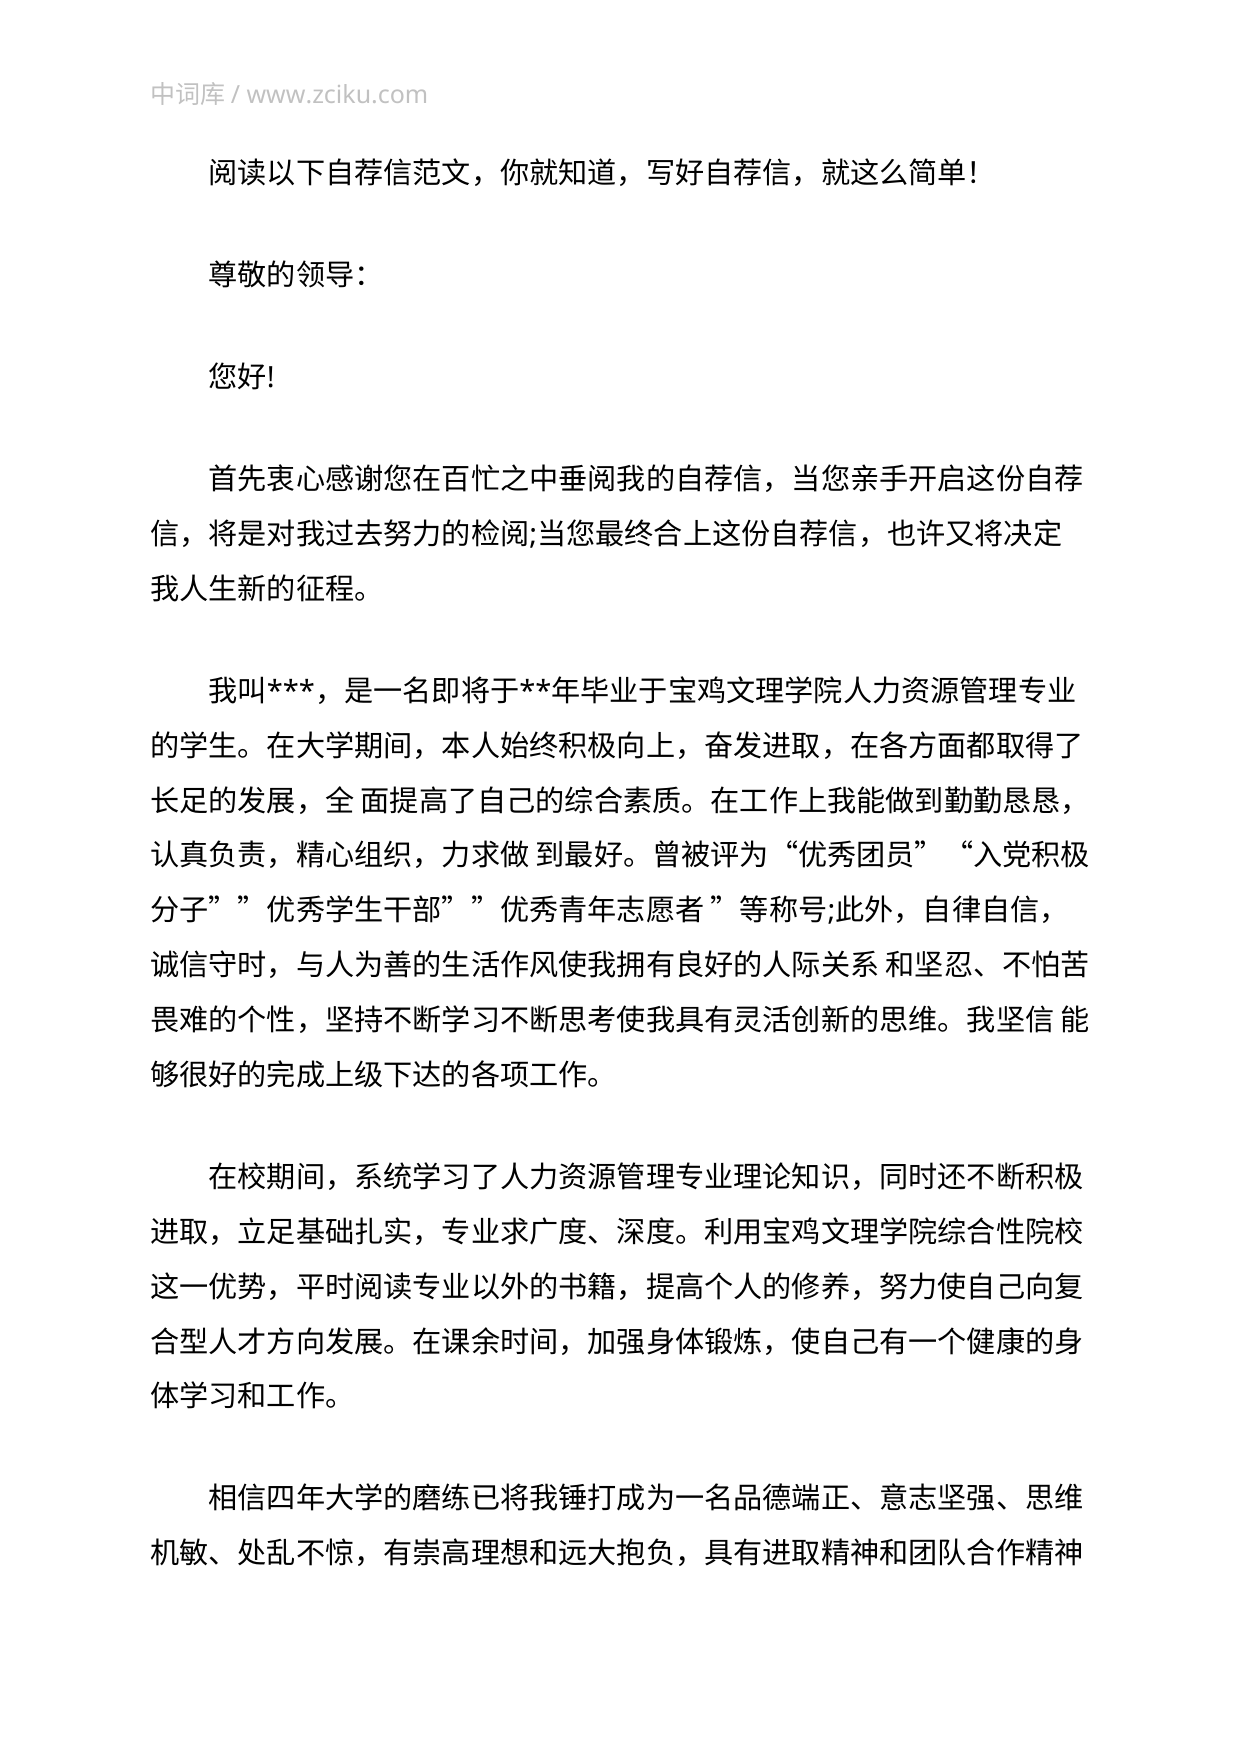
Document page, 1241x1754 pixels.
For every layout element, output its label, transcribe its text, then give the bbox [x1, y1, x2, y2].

text 阅读以下自荐信范文，你就知道，写好自荐信，就这么简单！ [150, 150, 1090, 192]
text 尊敬的领导： [150, 252, 1090, 294]
text 在校期间，系统学习了人力资源管理专业理论知识，同时还不断积极进取，立足基础扎实，专业求广度、深度。利用宝鸡文理学院综合性院校这一优势，平时阅读专业以外的书籍，提高个人的修养，努力使自己向复合型人才方向发展。在课余时间，加强身体锻炼，使自己有一个健康的身体学习和工作。 [150, 1153, 1090, 1415]
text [150, 1475, 1090, 1572]
text 您好! [150, 353, 1090, 396]
text 我叫***，是一名即将于**年毕业于宝鸡文理学院人力资源管理专业的学生。在大学期间，本人始终积极向上，奋发进取，在各方面都取得了长足的发展，全 面提高了自己的综合素质。在工作上我能做到勤勤恳恳，认真负责，精心组织，力求做 到最好。曾被评为“优秀团员”“入党积极分子””优秀学生干部””优秀青年志愿者 ”等称号;此外，自律自信，诚信守时，与人为善的生活作风使我拥有良好的人际关系 和坚忍、不怕苦畏难的个性，坚持不断学习不断思考使我具有灵活创新的思维。我坚信 能够很好的完成上级下达的各项工作。 [150, 667, 1090, 1094]
text 首先衷心感谢您在百忙之中垂阅我的自荐信，当您亲手开启这份自荐信，将是对我过去努力的检阅;当您最终合上这份自荐信，也许又将决定我人生新的征程。 [150, 456, 1090, 608]
